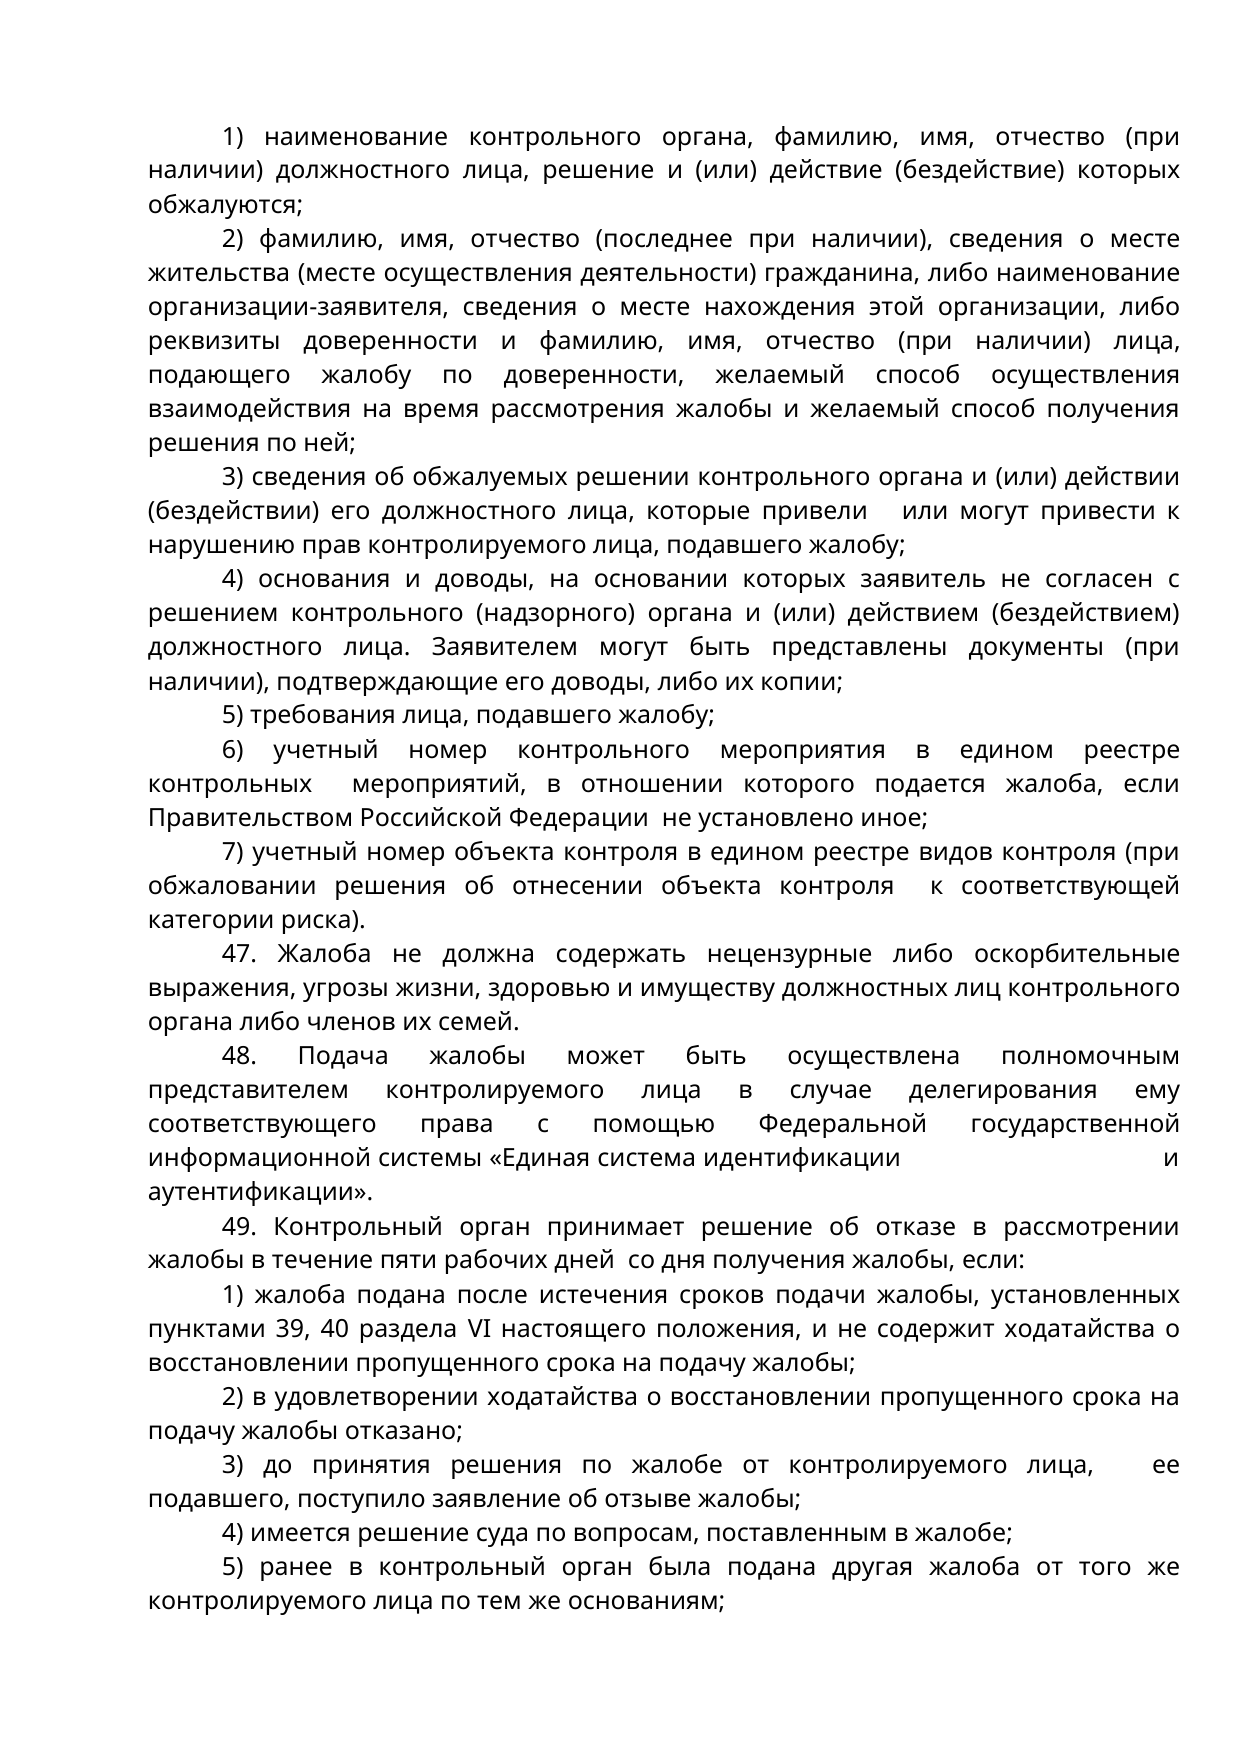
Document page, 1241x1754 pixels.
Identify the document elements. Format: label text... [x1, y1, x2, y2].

text 2) в удовлетворении ходатайства о восстановлении пропущенного срока на подачу жалобы отказано; [148, 1378, 1181, 1447]
text 6) учетный номер контрольного мероприятия в едином реестре контрольных мероприятий, в отношении которого подается жалоба, если Правительством Российской Федерации не установлено иное; [148, 731, 1181, 833]
text 2) фамилию, имя, отчество (последнее при наличии), сведения о месте жительства (месте осуществления деятельности) гражданина, либо наименование организации-заявителя, сведения о месте нахождения этой организации, либо реквизиты доверенности и фамилию, имя, отчество (при наличии) лица, подающего жалобу по доверенности, желаемый способ осуществления взаимодействия на время рассмотрения жалобы и желаемый способ получения решения по ней; [148, 220, 1181, 459]
text 5) требования лица, подавшего жалобу; [148, 697, 1181, 731]
text 5) ранее в контрольный орган была подана другая жалоба от того же контролируемого лица по тем же основаниям; [148, 1549, 1181, 1617]
text 4) основания и доводы, на основании которых заявитель не согласен с решением контрольного (надзорного) органа и (или) действием (бездействием) должностного лица. Заявителем могут быть представлены документы (при наличии), подтверждающие его доводы, либо их копии; [148, 561, 1181, 697]
text 1) наименование контрольного органа, фамилию, имя, отчество (при наличии) должностного лица, решение и (или) действие (бездействие) которых обжалуются; [148, 118, 1181, 220]
text 7) учетный номер объекта контроля в едином реестре видов контроля (при обжаловании решения об отнесении объекта контроля к соответствующей категории риска). [148, 833, 1181, 936]
text 1) жалоба подана после истечения сроков подачи жалобы, установленных пунктами 39, 40 раздела VI настоящего положения, и не содержит ходатайства о восстановлении пропущенного срока на подачу жалобы; [148, 1276, 1181, 1378]
text 3) до принятия решения по жалобе от контролируемого лица, ее подавшего, поступило заявление об отзыве жалобы; [148, 1447, 1181, 1515]
text 49. Контрольный орган принимает решение об отказе в рассмотрении жалобы в течение пяти рабочих дней со дня получения жалобы, если: [148, 1208, 1181, 1276]
text 3) сведения об обжалуемых решении контрольного органа и (или) действии (бездействии) его должностного лица, которые привели или могут привести к нарушению прав контролируемого лица, подавшего жалобу; [148, 459, 1181, 561]
text 4) имеется решение суда по вопросам, поставленным в жалобе; [148, 1515, 1181, 1549]
text 48. Подача жалобы может быть осуществлена полномочным представителем контролируемого лица в случае делегирования ему соответствующего права с помощью Федеральной государственной информационной системы «Единая система идентификации и аутентификации». [148, 1038, 1181, 1208]
text 47. Жалоба не должна содержать нецензурные либо оскорбительные выражения, угрозы жизни, здоровью и имуществу должностных лиц контрольного органа либо членов их семей. [148, 936, 1181, 1038]
